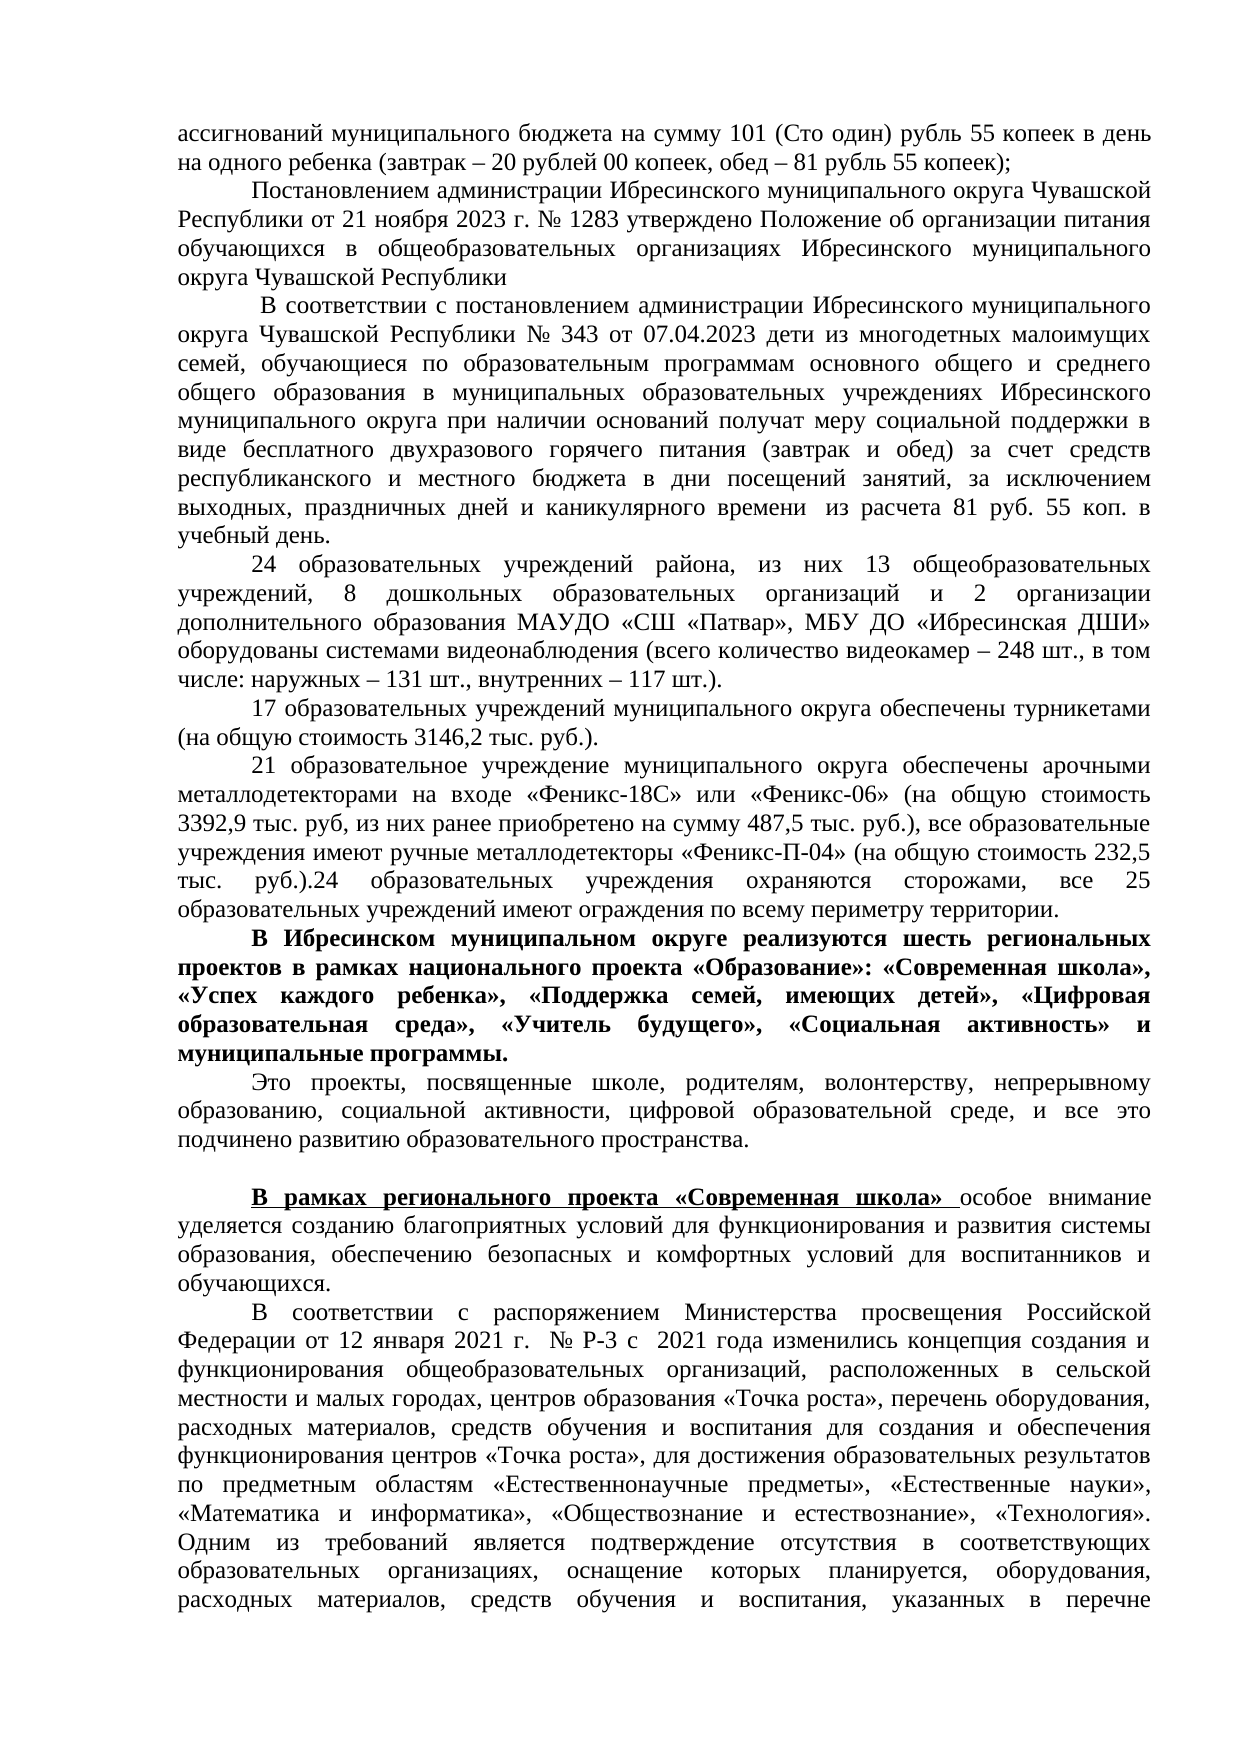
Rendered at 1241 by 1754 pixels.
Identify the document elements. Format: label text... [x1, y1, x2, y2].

text 17 образовательных учреждений муниципального округа обеспечены турникетами (на общую стоимость 3146,2 тыс. руб.). [177, 693, 1152, 751]
text Это проекты, посвященные школе, родителям, волонтерству, непрерывному образованию, социальной активности, цифровой образовательной среде, и все это подчинено развитию образовательного пространства. [177, 1067, 1152, 1153]
text 24 образовательных учреждений района, из них 13 общеобразовательных учреждений, 8 дошкольных образовательных организаций и 2 организации дополнительного образования МАУДО «СШ «Патвар», МБУ ДО «Ибресинская ДШИ» оборудованы системами видеонаблюдения (всего количество видеокамер – 248 шт., в том числе: наружных – 131 шт., внутренних – 117 шт.). [177, 549, 1152, 693]
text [177, 118, 1152, 176]
text Постановлением администрации Ибресинского муниципального округа Чувашской Республики от 21 ноября 2023 г. № 1283 утверждено Положение об организации питания обучающихся в общеобразовательных организациях Ибресинского муниципального округа Чувашской Республики [177, 176, 1152, 291]
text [177, 1297, 1152, 1613]
text 21 образовательное учреждение муниципального округа обеспечены арочными металлодетекторами на входе «Феникс-18С» или «Феникс-06» (на общую стоимость 3392,9 тыс. руб, из них ранее приобретено на сумму 487,5 тыс. руб.), все образовательные учреждения имеют ручные металлодетекторы «Феникс-П-04» (на общую стоимость 232,5 тыс. руб.).24 образовательных учреждения охраняются сторожами, все 25 образовательных учреждений имеют ограждения по всему периметру территории. [177, 751, 1152, 923]
text В Ибресинском муниципальном округе реализуются шесть региональных проектов в рамках национального проекта «Образование»: «Современная школа», «Успех каждого ребенка», «Поддержка семей, имеющих детей», «Цифровая образовательная среда», «Учитель будущего», «Социальная активность» и муниципальные программы. [177, 923, 1152, 1067]
text В рамках регионального проекта «Современная школа» особое внимание уделяется созданию благоприятных условий для функционирования и развития системы образования, обеспечению безопасных и комфортных условий для воспитанников и обучающихся. [177, 1182, 1152, 1297]
text В соответствии с постановлением администрации Ибресинского муниципального округа Чувашской Республики № 343 от 07.04.2023 дети из многодетных малоимущих семей, обучающиеся по образовательным программам основного общего и среднего общего образования в муниципальных образовательных учреждениях Ибресинского муниципального округа при наличии оснований получат меру социальной поддержки в виде бесплатного двухразового горячего питания (завтрак и обед) за счет средств республиканского и местного бюджета в дни посещений занятий, за исключением выходных, праздничных дней и каникулярного времени из расчета 81 руб. 55 коп. в учебный день. [177, 291, 1152, 549]
